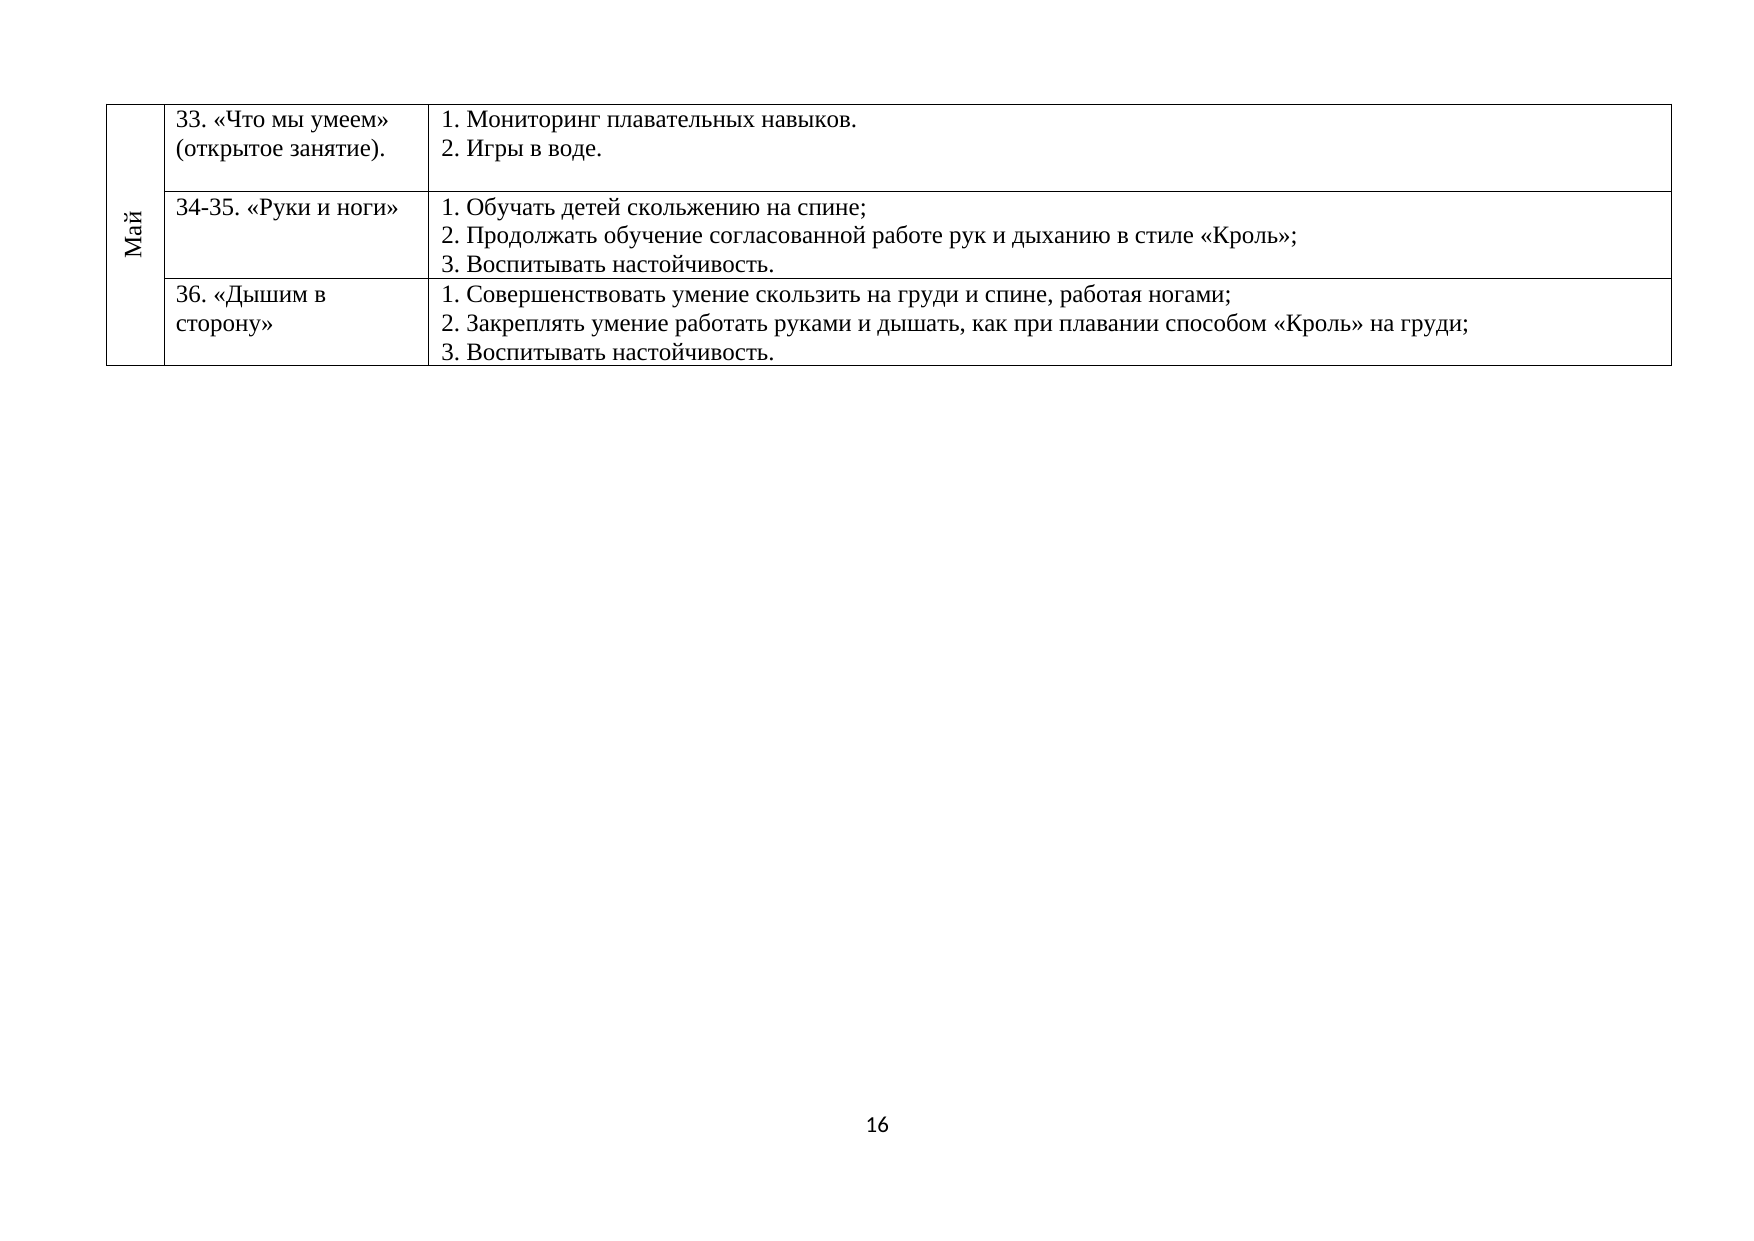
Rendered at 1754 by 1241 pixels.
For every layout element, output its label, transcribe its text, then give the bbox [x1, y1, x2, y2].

table_cell 1. Обучать детей скольжению на спине; 2. Продолжать обучение согласованной работе рук и дыханию в стиле «Кроль»; 3. Воспитывать настойчивость. [429, 192, 1671, 278]
table_cell 34-35. «Руки и ноги» [165, 192, 428, 278]
table_cell 1. Совершенствовать умение скользить на груди и спине, работая ногами; 2. Закреплять умение работать руками и дышать, как при плавании способом «Кроль» на груди; 3. Воспитывать настойчивость. [429, 279, 1671, 365]
table_cell Май [107, 105, 164, 365]
table_cell 33. «Что мы умеем» (открытое занятие). [165, 105, 428, 191]
table_cell 1. Мониторинг плавательных навыков. 2. Игры в воде. [429, 105, 1671, 191]
table_cell 36. «Дышим в сторону» [165, 279, 428, 365]
